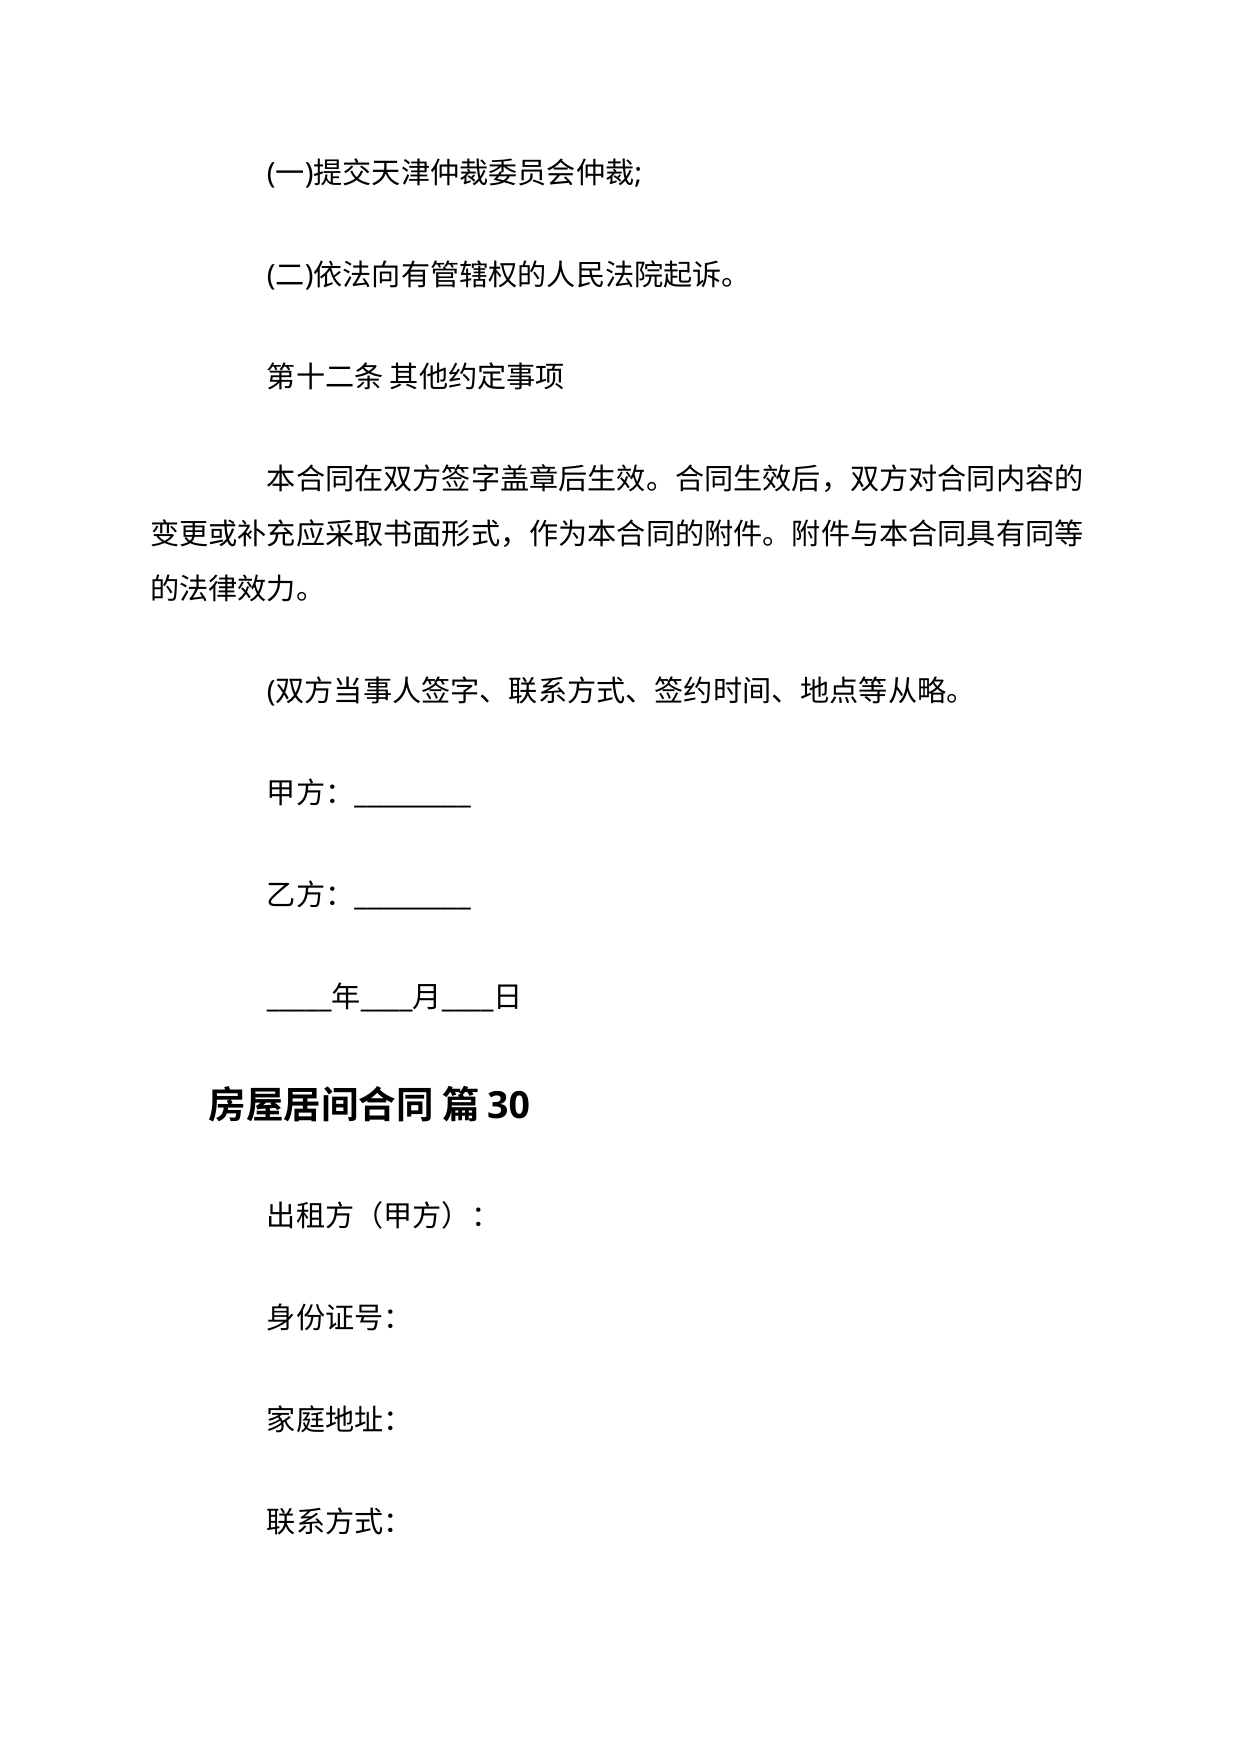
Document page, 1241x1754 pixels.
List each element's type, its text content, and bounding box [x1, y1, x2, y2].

text 乙方：_________ [150, 871, 1090, 914]
text 身份证号： [150, 1294, 1090, 1337]
text 联系方式： [150, 1498, 1090, 1540]
text 出租方（甲方）： [150, 1193, 1090, 1235]
text 家庭地址： [150, 1396, 1090, 1439]
text 第十二条 其他约定事项 [150, 354, 1090, 396]
text (一)提交天津仲裁委员会仲裁; [150, 150, 1090, 192]
text (二)依法向有管辖权的人民法院起诉。 [150, 252, 1090, 294]
text 本合同在双方签字盖章后生效。合同生效后，双方对合同内容的变更或补充应采取书面形式，作为本合同的附件。附件与本合同具有同等的法律效力。 [150, 456, 1090, 608]
text 房屋居间合同 篇30 [150, 1075, 1090, 1130]
text (双方当事人签字、联系方式、签约时间、地点等从略。 [150, 667, 1090, 710]
text 甲方：_________ [150, 769, 1090, 812]
text _____年____月____日 [150, 973, 1090, 1016]
